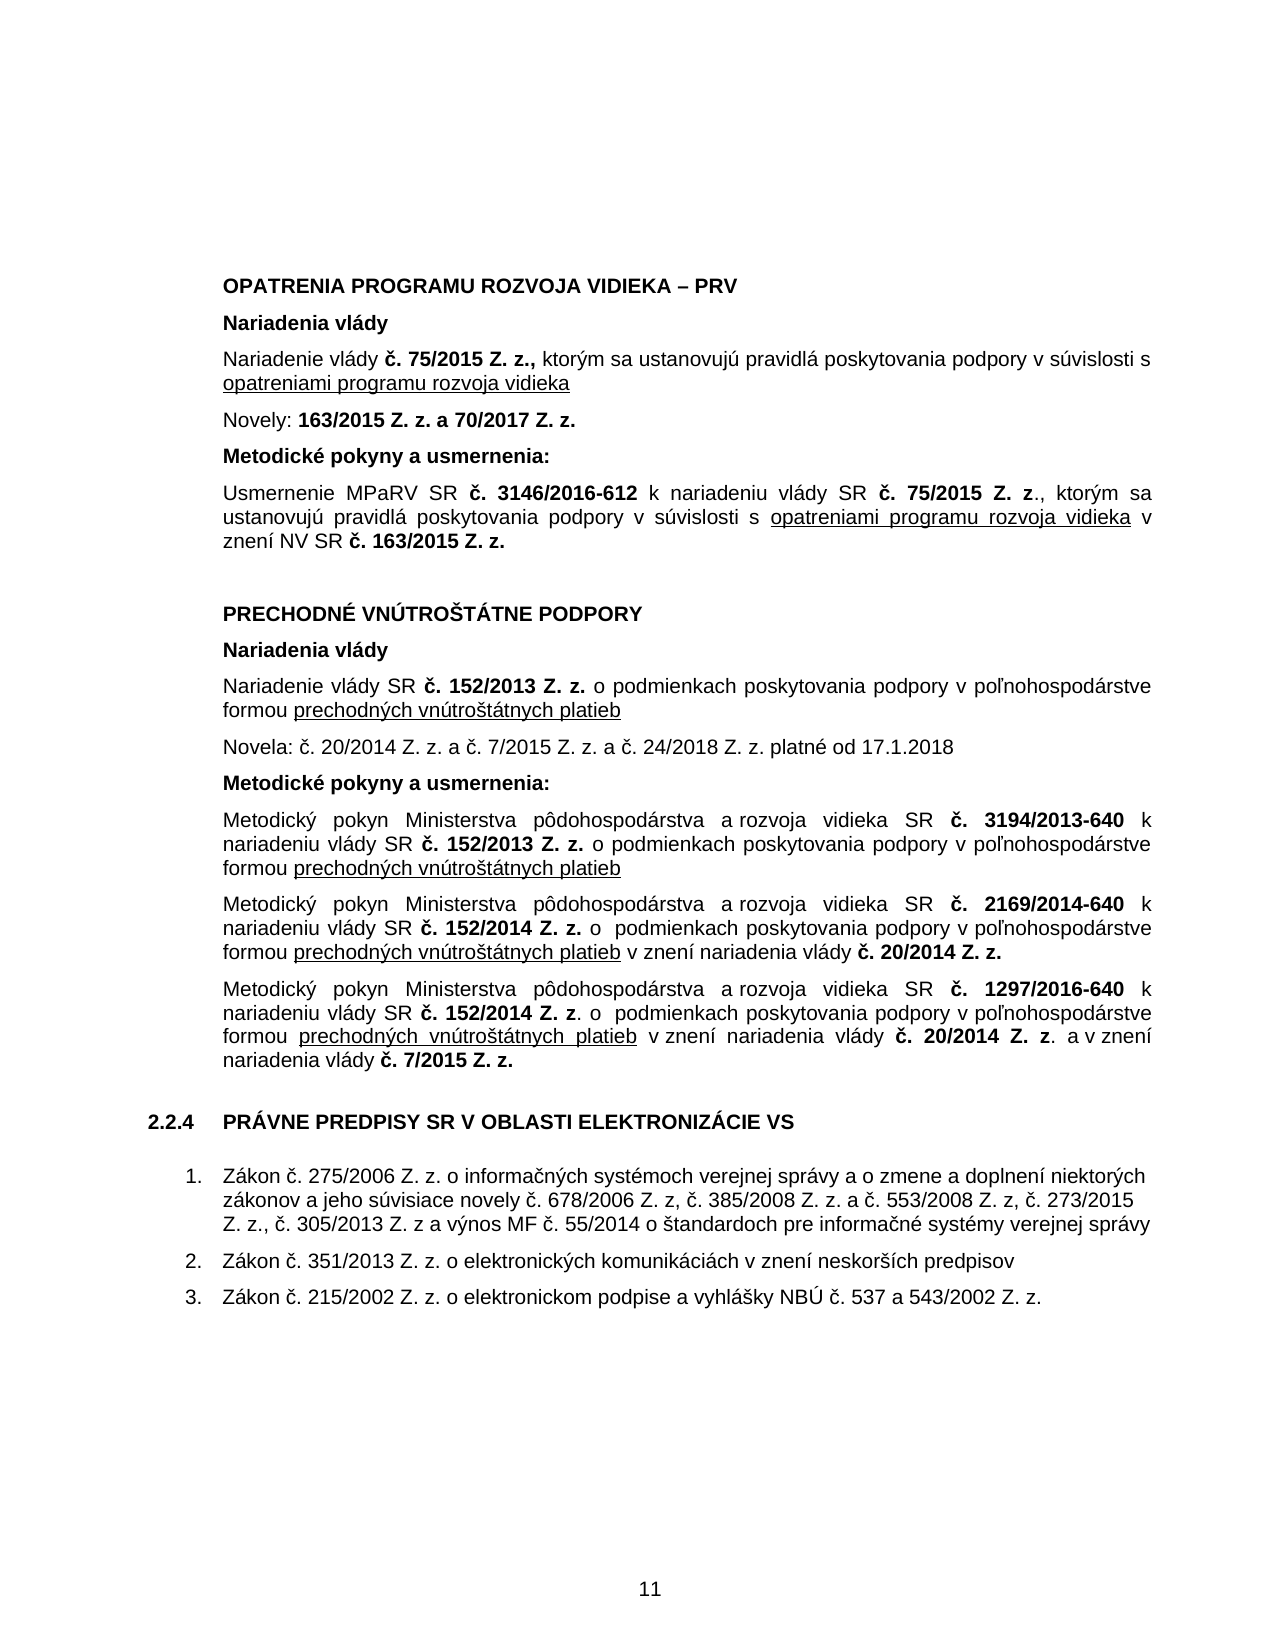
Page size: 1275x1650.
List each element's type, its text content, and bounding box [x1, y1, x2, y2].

text Metodické pokyny a usmernenia: [223, 771, 1152, 795]
text Usmernenie MPaRV SR č. 3146/2016-612 k nariadeniu vlády SR č. 75/2015 Z. z., ktorým sa ustanovujú pravidlá poskytovania podpory v súvislosti s opatreniami programu rozvoja vidieka v znení NV SR č. 163/2015 Z. z. [223, 481, 1152, 552]
text Metodické pokyny a usmernenia: [223, 444, 1152, 468]
text PRECHODNÉ VNÚTROŠTÁTNE PODPORY [223, 601, 1152, 625]
text Metodický pokyn Ministerstva pôdohospodárstva a rozvoja vidieka SR č. 1297/2016-640 k nariadeniu vlády SR č. 152/2014 Z. z. o podmienkach poskytovania podpory v poľnohospodárstve formou prechodných vnútroštátnych platieb v znení nariadenia vlády č. 20/2014 Z. z. a v znení nariadenia vlády č. 7/2015 Z. z. [223, 976, 1152, 1072]
text Nariadenia vlády [223, 638, 1152, 662]
text Nariadenie vlády SR č. 152/2013 Z. z. o podmienkach poskytovania podpory v poľnohospodárstve formou prechodných vnútroštátnych platieb [223, 674, 1152, 722]
list Zákon č. 275/2006 Z. z. o informačných systémoch verejnej správy a o zmene a doplnení niektorých zákonov a jeho súvisiace novely č. 678/2006 Z. z, č. 385/2008 Z. z. a č. 553/2008 Z. z, č. 273/2015 Z. z., č. 305/2013 Z. z a výnos MF č. 55/2014 o štandardoch pre informačné systémy verejnej správy [185, 1164, 1152, 1236]
subtitle Právne predpisy SR v oblasti elektronizácie VS [148, 1110, 1149, 1134]
text Nariadenie vlády č. 75/2015 Z. z., ktorým sa ustanovujú pravidlá poskytovania podpory v súvislosti s opatreniami programu rozvoja vidieka [223, 347, 1152, 395]
text OPATRENIA PROGRAMU ROZVOJA VIDIEKA – PRV [223, 274, 1152, 298]
text Metodický pokyn Ministerstva pôdohospodárstva a rozvoja vidieka SR č. 3194/2013-640 k nariadeniu vlády SR č. 152/2013 Z. z. o podmienkach poskytovania podpory v poľnohospodárstve formou prechodných vnútroštátnych platieb [223, 808, 1152, 879]
list Zákon č. 351/2013 Z. z. o elektronických komunikáciách v znení neskorších predpisov [185, 1248, 1152, 1272]
list Zákon č. 215/2002 Z. z. o elektronickom podpise a vyhlášky NBÚ č. 537 a 543/2002 Z. z. [185, 1285, 1152, 1309]
text Novela: č. 20/2014 Z. z. a č. 7/2015 Z. z. a č. 24/2018 Z. z. platné od 17.1.2018 [223, 735, 1152, 759]
text Nariadenia vlády [223, 311, 1152, 335]
text Metodický pokyn Ministerstva pôdohospodárstva a rozvoja vidieka SR č. 2169/2014-640 k nariadeniu vlády SR č. 152/2014 Z. z. o podmienkach poskytovania podpory v poľnohospodárstve formou prechodných vnútroštátnych platieb v znení nariadenia vlády č. 20/2014 Z. z. [223, 892, 1152, 964]
text Novely: 163/2015 Z. z. a 70/2017 Z. z. [223, 408, 1152, 432]
